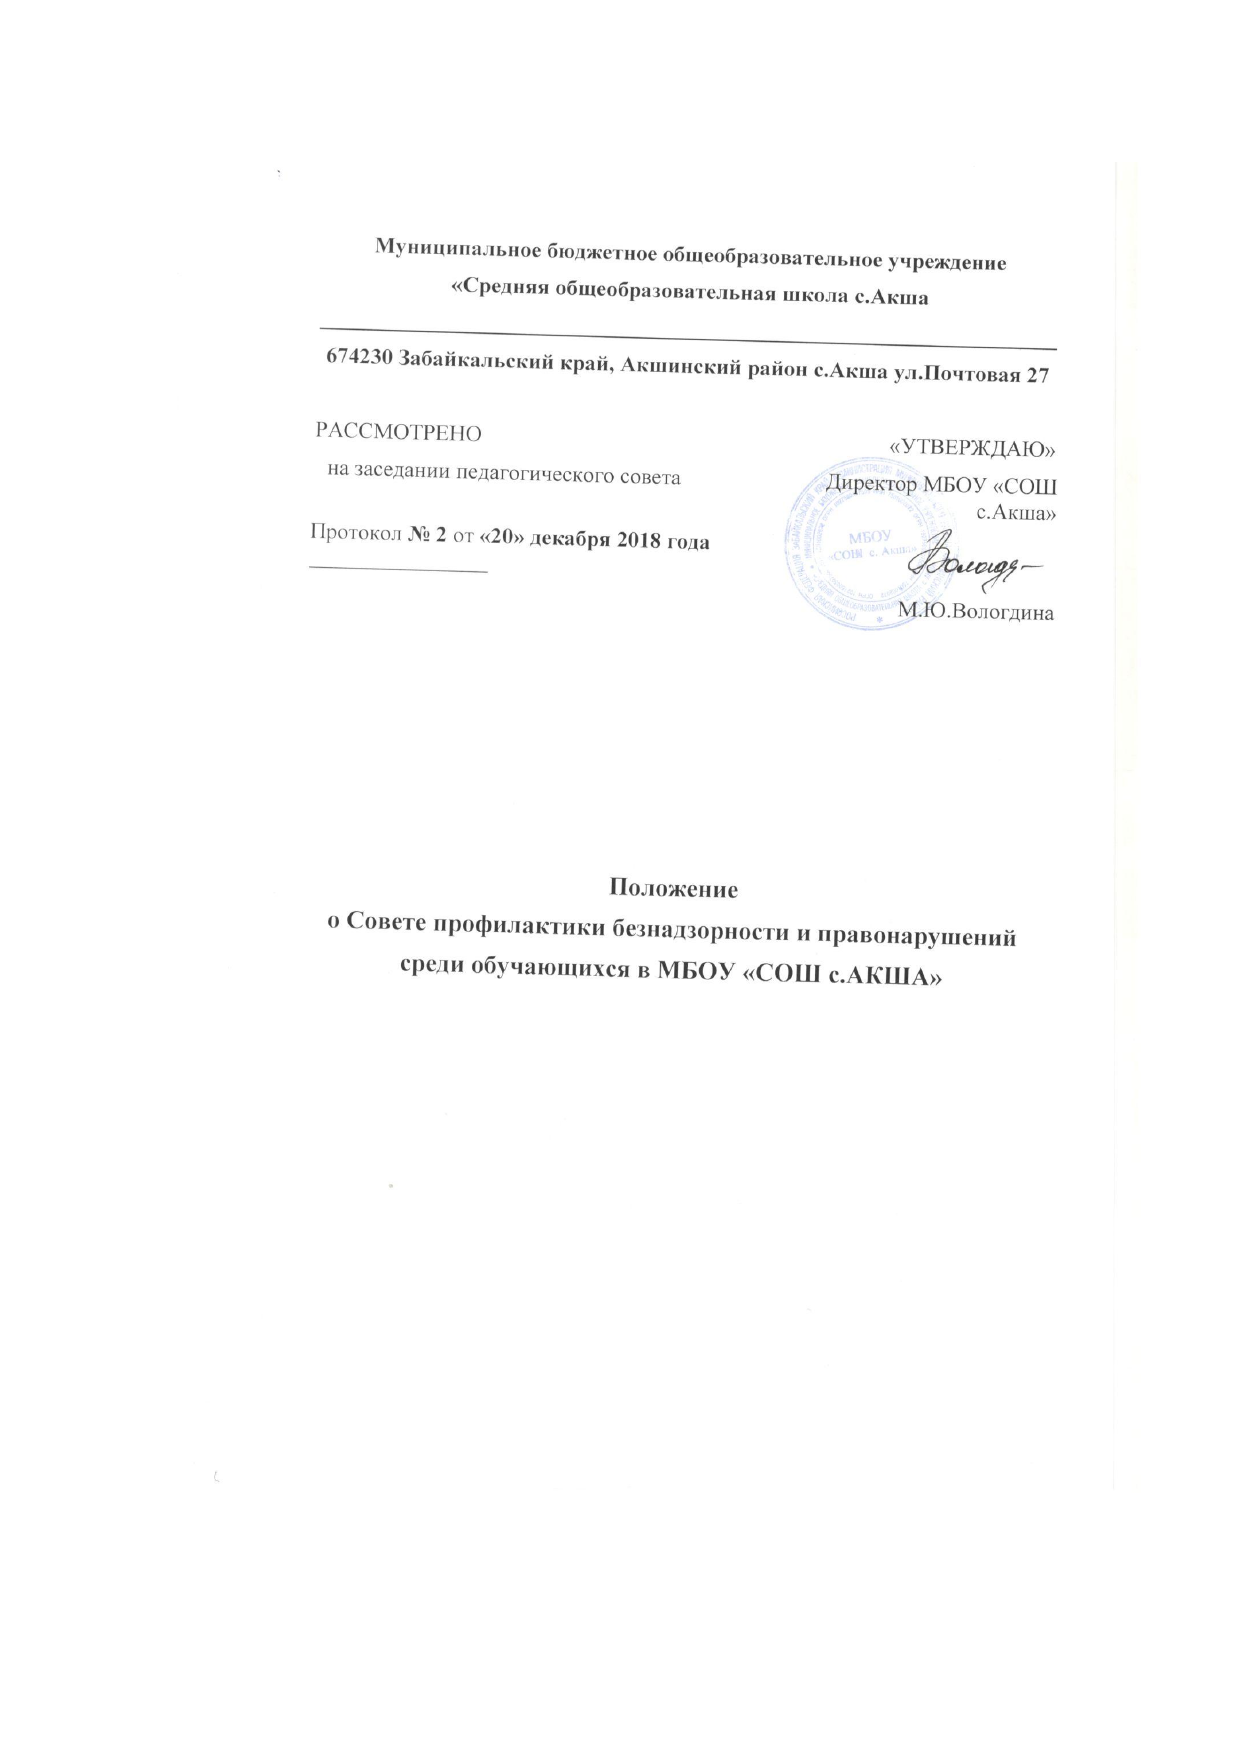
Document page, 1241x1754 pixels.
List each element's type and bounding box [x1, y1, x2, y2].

picture [177, 162, 1152, 1503]
